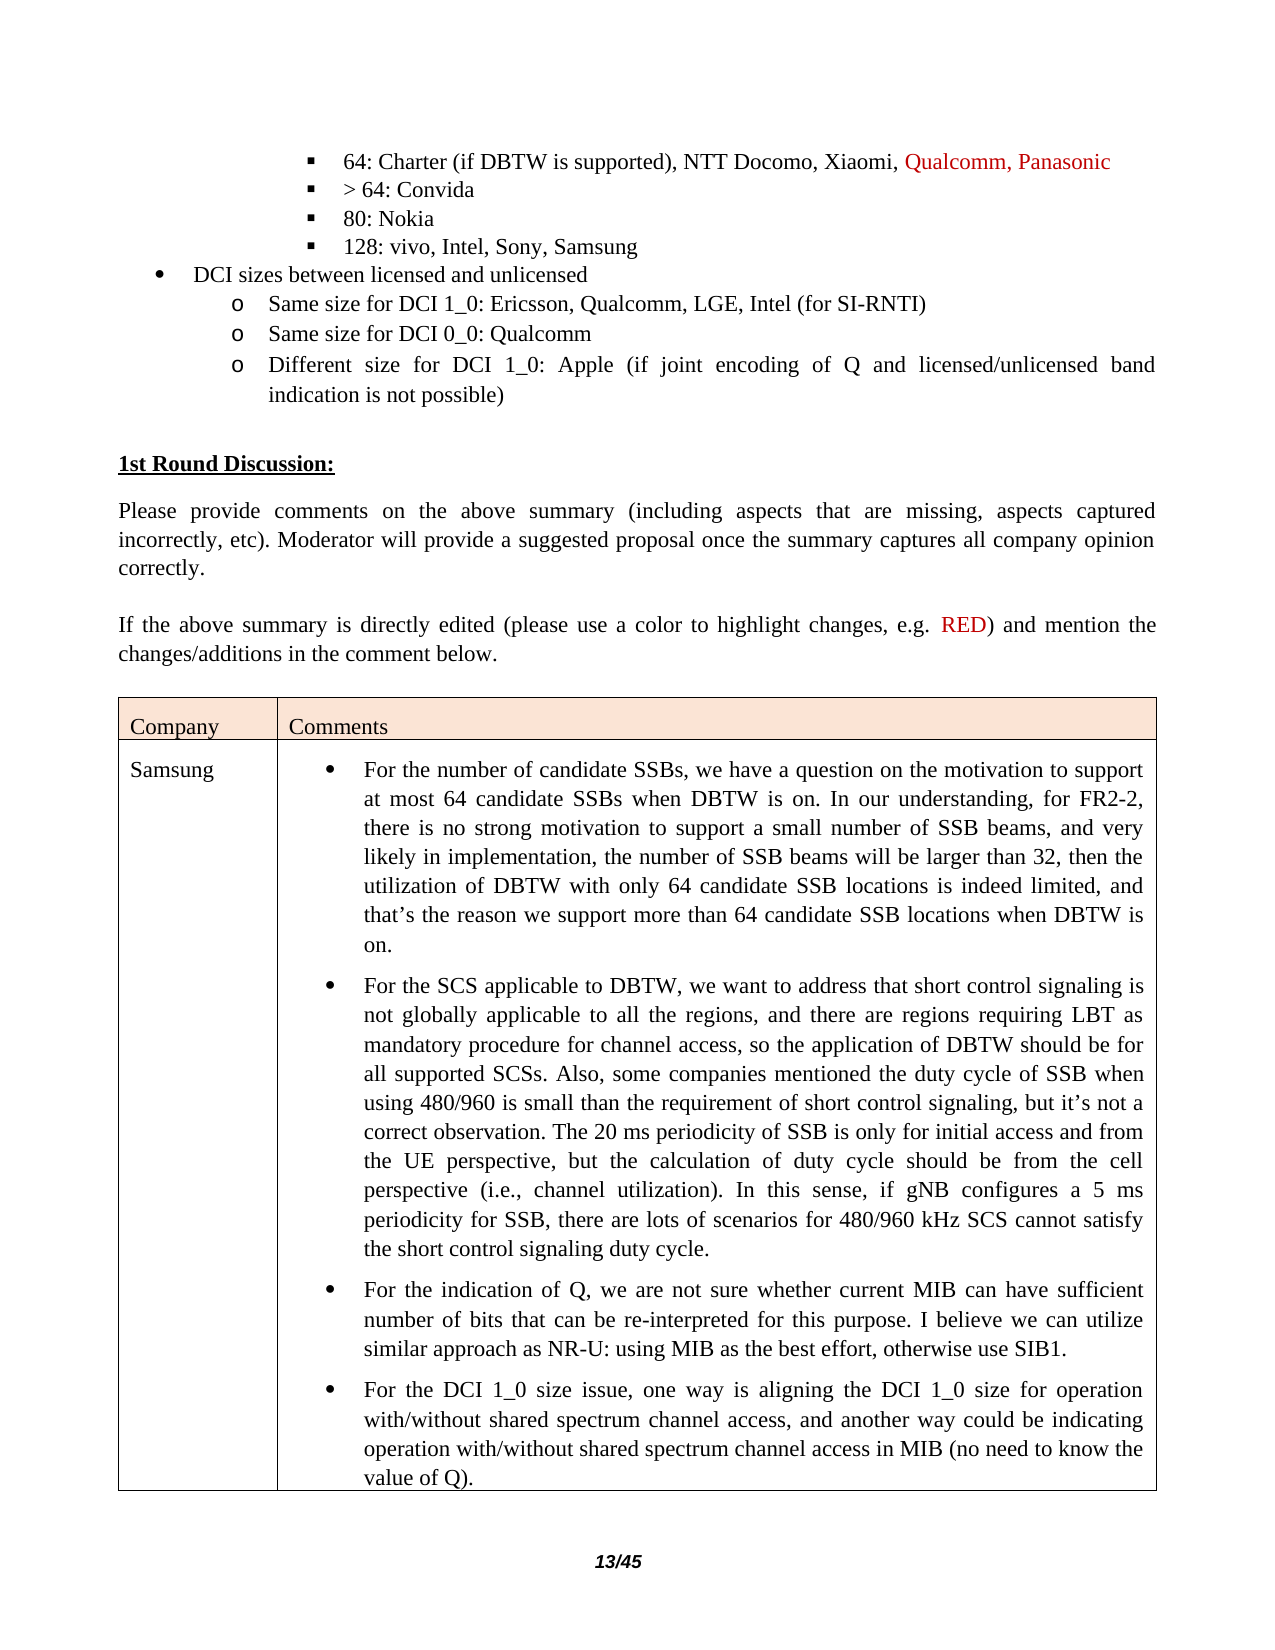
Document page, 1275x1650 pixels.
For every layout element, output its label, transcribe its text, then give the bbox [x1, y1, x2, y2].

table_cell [278, 740, 1156, 1490]
table_header Company [119, 698, 277, 739]
list > 64: Convida [306, 176, 1157, 202]
list 80: Nokia [306, 204, 1157, 231]
text Please provide comments on the above summary (including aspects that are missing, aspects captured incorrectly, etc). Moderator will provide a suggested proposal once the summary captures all company opinion correctly. [118, 498, 1157, 581]
list Same size for DCI 1_0: Ericsson, Qualcomm, LGE, Intel (for SI-RNTI) [231, 290, 1157, 318]
list Same size for DCI 0_0: Qualcomm [231, 320, 1157, 348]
text If the above summary is directly edited (please use a color to highlight changes, e.g. RED) and mention the changes/additions in the comment below. [118, 611, 1157, 666]
list 64: Charter (if DBTW is supported), NTT Docomo, Xiaomi, Qualcomm, Panasonic [306, 148, 1157, 174]
subtitle 1st Round Discussion: [118, 450, 1157, 477]
table_header Comments [278, 698, 1156, 739]
list 128: vivo, Intel, Sony, Samsung [306, 233, 1157, 259]
list Different size for DCI 1_0: Apple (if joint encoding of Q and licensed/unlicensed band indication is not possible) [231, 351, 1157, 407]
table_cell Samsung [119, 740, 277, 1490]
list DCI sizes between licensed and unlicensed [156, 261, 1157, 288]
